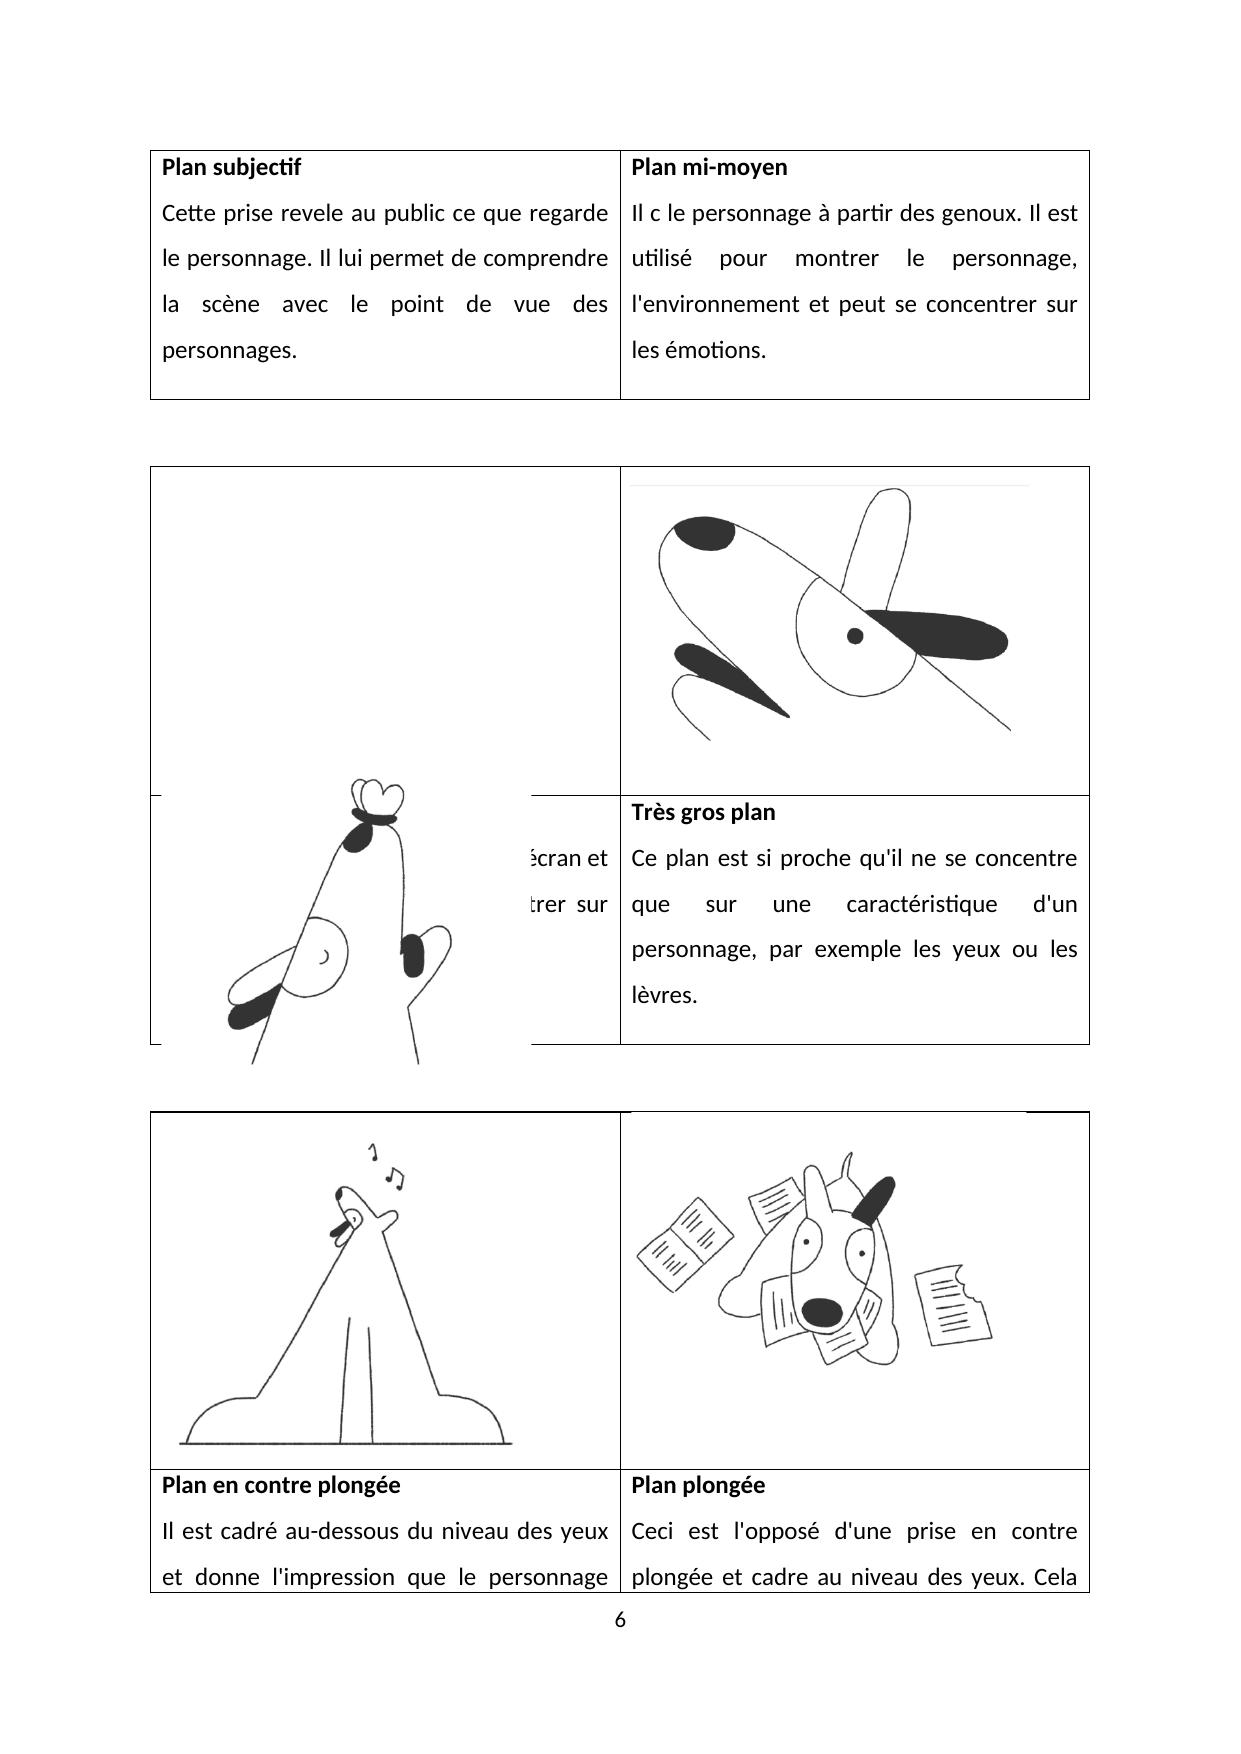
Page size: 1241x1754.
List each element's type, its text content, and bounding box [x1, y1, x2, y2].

table_header [151, 1113, 620, 1468]
table_cell Gros plan Le visage des personnages occupe l'écran et ce plan est utilisé pour se concentrer sur leurs émotions. [532, 796, 620, 1044]
table_header [151, 467, 620, 795]
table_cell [621, 1470, 1089, 1592]
picture [161, 772, 532, 1077]
picture [631, 1112, 1027, 1387]
picture [630, 484, 1030, 747]
table_header [621, 1113, 1089, 1468]
picture [161, 1127, 539, 1469]
table_cell Très gros plan Ce plan est si proche qu'il ne se concentre que sur une caractéristique d'un personnage, par exemple les yeux ou les lèvres. [621, 796, 1089, 1044]
table_cell Plan mi-moyen Il c le personnage à partir des genoux. Il est utilisé pour montrer le personnage, l'environnement et peut se concentrer sur les émotions. [621, 151, 1089, 398]
table_cell Plan subjectif Cette prise revele au public ce que regarde le personnage. Il lui permet de comprendre la scène avec le point de vue des personnages. [151, 151, 620, 398]
table_header [621, 467, 1089, 795]
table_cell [151, 1470, 620, 1592]
